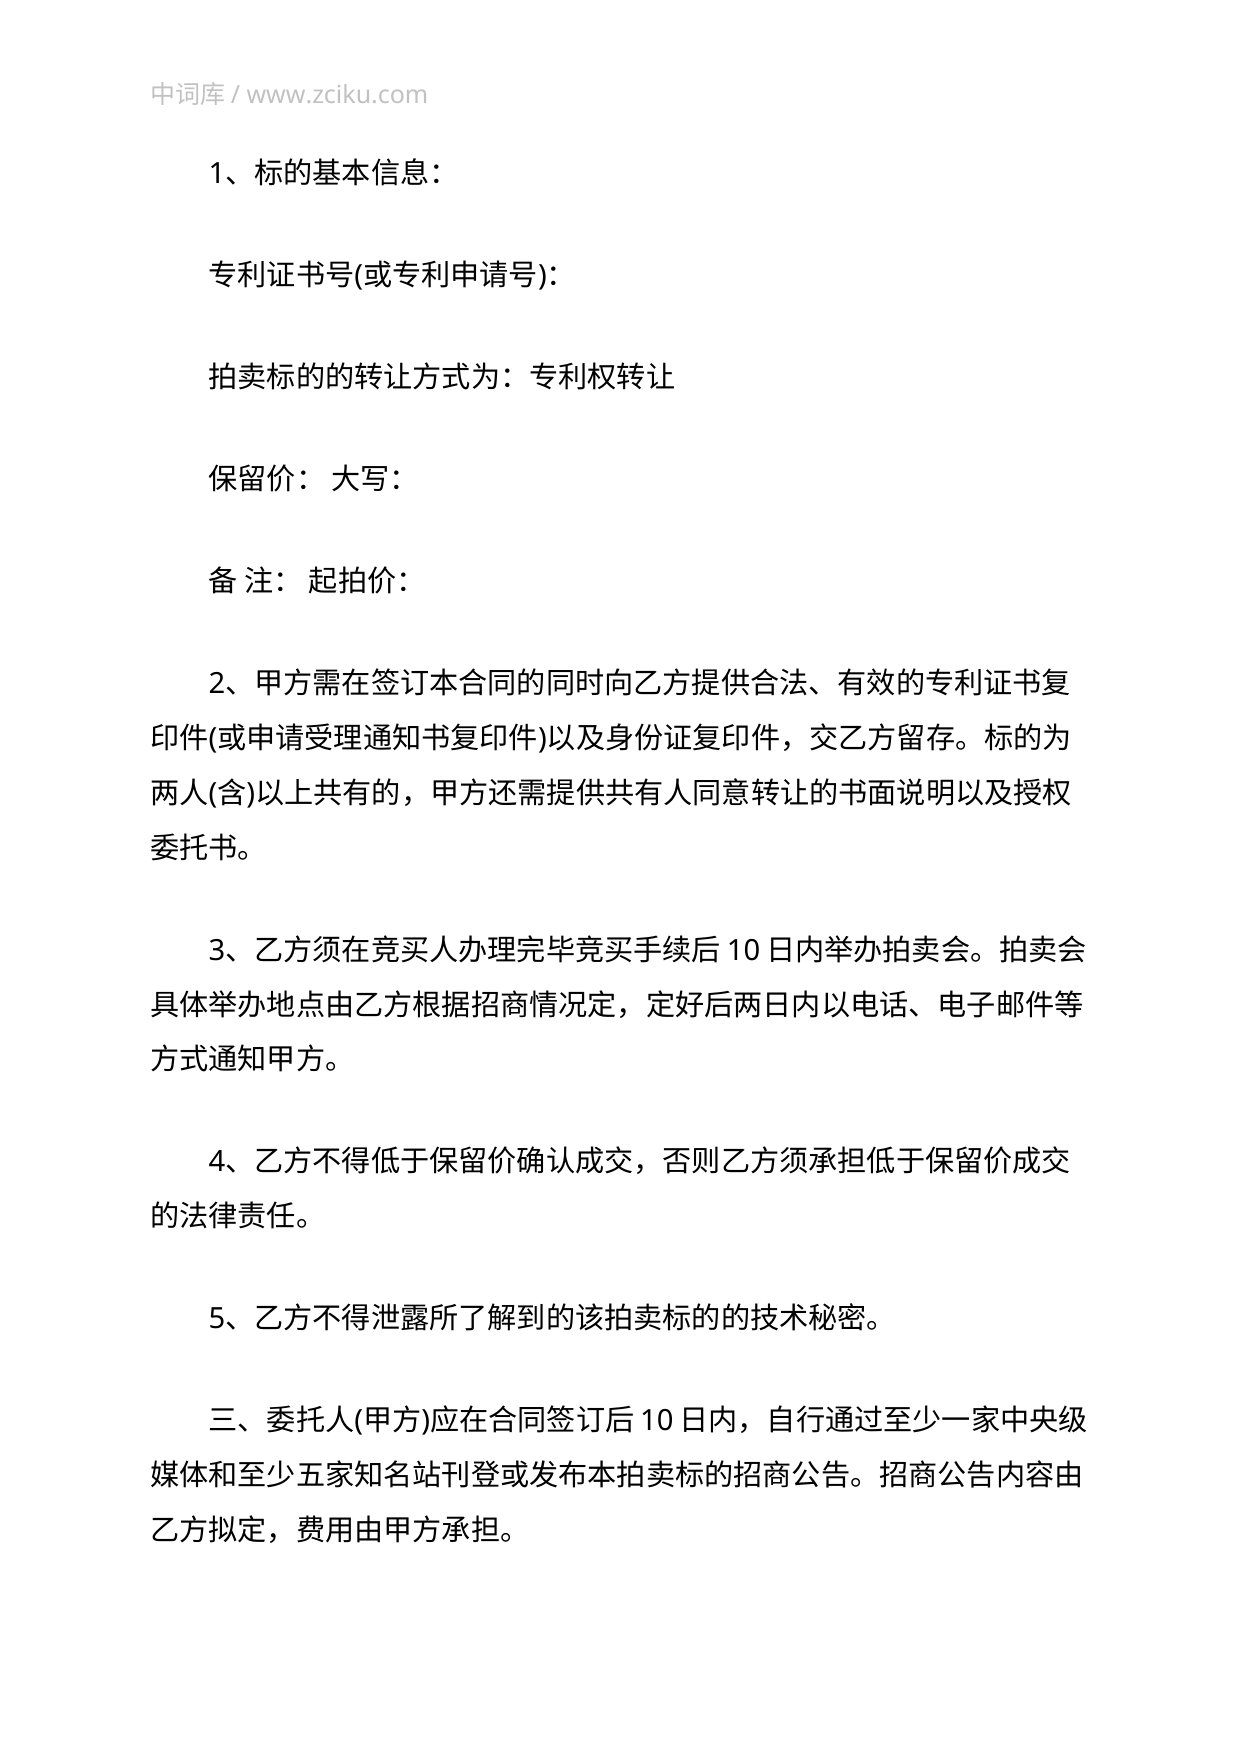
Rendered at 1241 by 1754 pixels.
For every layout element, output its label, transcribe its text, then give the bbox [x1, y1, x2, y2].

text 1、标的基本信息： [150, 150, 1090, 192]
text 专利证书号(或专利申请号)： [150, 252, 1090, 294]
text 3、乙方须在竞买人办理完毕竞买手续后10日内举办拍卖会。拍卖会具体举办地点由乙方根据招商情况定，定好后两日内以电话、电子邮件等方式通知甲方。 [150, 926, 1090, 1078]
text 5、乙方不得泄露所了解到的该拍卖标的的技术秘密。 [150, 1294, 1090, 1337]
text 三、委托人(甲方)应在合同签订后10日内，自行通过至少一家中央级媒体和至少五家知名站刊登或发布本拍卖标的招商公告。招商公告内容由乙方拟定，费用由甲方承担。 [150, 1396, 1090, 1549]
text 拍卖标的的转让方式为：专利权转让 [150, 354, 1090, 396]
text 4、乙方不得低于保留价确认成交，否则乙方须承担低于保留价成交的法律责任。 [150, 1138, 1090, 1235]
text 备 注： 起拍价： [150, 557, 1090, 600]
text 保留价： 大写： [150, 456, 1090, 498]
text 2、甲方需在签订本合同的同时向乙方提供合法、有效的专利证书复印件(或申请受理通知书复印件)以及身份证复印件，交乙方留存。标的为两人(含)以上共有的，甲方还需提供共有人同意转让的书面说明以及授权委托书。 [150, 659, 1090, 867]
